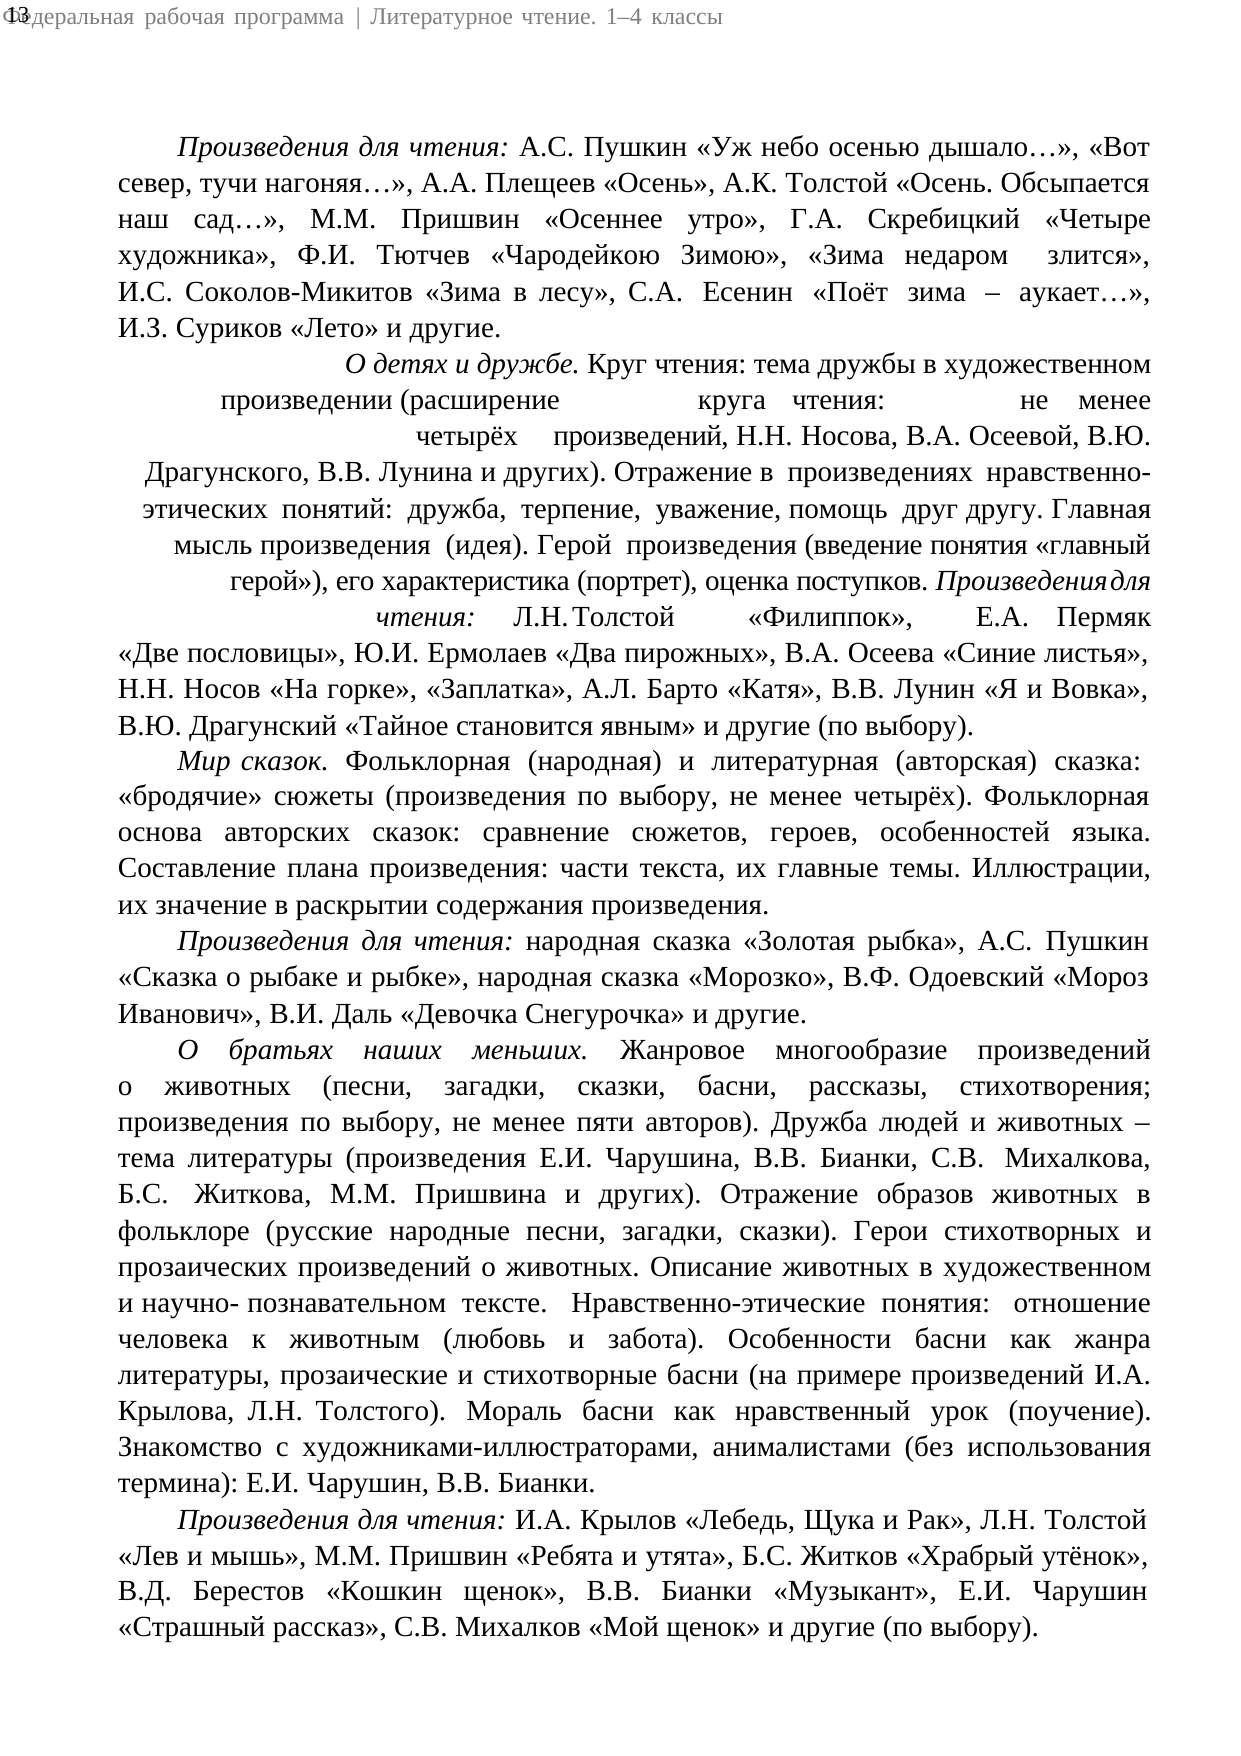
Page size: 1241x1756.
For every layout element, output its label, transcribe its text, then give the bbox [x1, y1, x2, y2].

text Мир сказок. Фольклорная (народная) и литературная (авторская) сказка: [177, 744, 1167, 776]
text О детях и дружбе. Круг чтения: тема дружбы в художественном произведении (расширение круга чтения: не менее четырёх произведений, Н.Н. Носова, В.А. Осеевой, В.Ю. Драгунского, В.В. Лунина и других). Отражение в произведениях нравственно-этических понятий: дружба, терпение, уважение, помощь друг другу. Главная мысль произведения (идея). Герой произведения (введение понятия «главный герой»), его характеристика (портрет), оценка поступков. Произведения для чтения: Л.Н. Толстой «Филиппок», Е.А. Пермяк [118, 346, 1151, 633]
text «Страшный рассказ», С.В. Михалков «Мой щенок» и другие (по выбору). [118, 1609, 1167, 1642]
text «Сказка о рыбаке и рыбке», народная сказка «Морозко», В.Ф. Одоевский «Мороз Иванович», В.И. Даль «Девочка Снегурочка» и другие. [118, 959, 1150, 1029]
text «бродячие» сюжеты (произведения по выбору, не менее четырёх). Фольклорная основа авторских сказок: сравнение сюжетов, героев, особенностей языка. Составление плана произведения: части текста, их главные темы. Иллюстрации, их значение в раскрытии содержания произведения. [118, 778, 1151, 920]
text О братьях наших меньших. Жанровое многообразие произведений о животных (песни, загадки, сказки, басни, рассказы, стихотворения; произведения по выбору, не менее пяти авторов). Дружба людей и животных – тема литературы (произведения Е.И. Чарушина, В.В. Бианки, С.В. Михалкова, Б.С. Житкова, М.М. Пришвина и других). Отражение образов животных в фольклоре (русские народные песни, загадки, сказки). Герои стихотворных и прозаических произведений о животных. Описание животных в художественном и научно- познавательном тексте. Нравственно-этические понятия: отношение человека к животным (любовь и забота). Особенности басни как жанра литературы, прозаические и стихотворные басни (на примере произведений И.А. Крылова, Л.Н. Толстого). Мораль басни как нравственный урок (поучение). Знакомство с художниками-иллюстраторами, анималистами (без использования термина): Е.И. Чарушин, В.В. Бианки. [118, 1032, 1151, 1499]
text Произведения для чтения: народная сказка «Золотая рыбка», А.С. Пушкин [177, 923, 1167, 957]
text Произведения для чтения: А.С. Пушкин «Уж небо осенью дышало…», «Вот север, тучи нагоняя…», А.А. Плещеев «Осень», А.К. Толстой «Осень. Обсыпается наш сад…», М.М. Пришвин «Осеннее утро», Г.А. Скребицкий «Четыре художника», Ф.И. Тютчев «Чародейкою Зимою», «Зима недаром злится», И.С. Соколов-Микитов «Зима в лесу», С.А. Есенин «Поёт зима – аукает…», И.З. Суриков «Лето» и другие. [118, 129, 1151, 343]
text Произведения для чтения: И.А. Крылов «Лебедь, Щука и Рак», Л.Н. Толстой [177, 1502, 1167, 1535]
text «Лев и мышь», М.М. Пришвин «Ребята и утята», Б.С. Житков «Храбрый утёнок», В.Д. Берестов «Кошкин щенок», В.В. Бианки «Музыкант», Е.И. Чарушин [118, 1538, 1149, 1607]
text «Две пословицы», Ю.И. Ермолаев «Два пирожных», В.А. Осеева «Синие листья», Н.Н. Носов «На горке», «Заплатка», А.Л. Барто «Катя», В.В. Лунин «Я и Вовка», В.Ю. Драгунский «Тайное становится явным» и другие (по выбору). [118, 635, 1150, 741]
